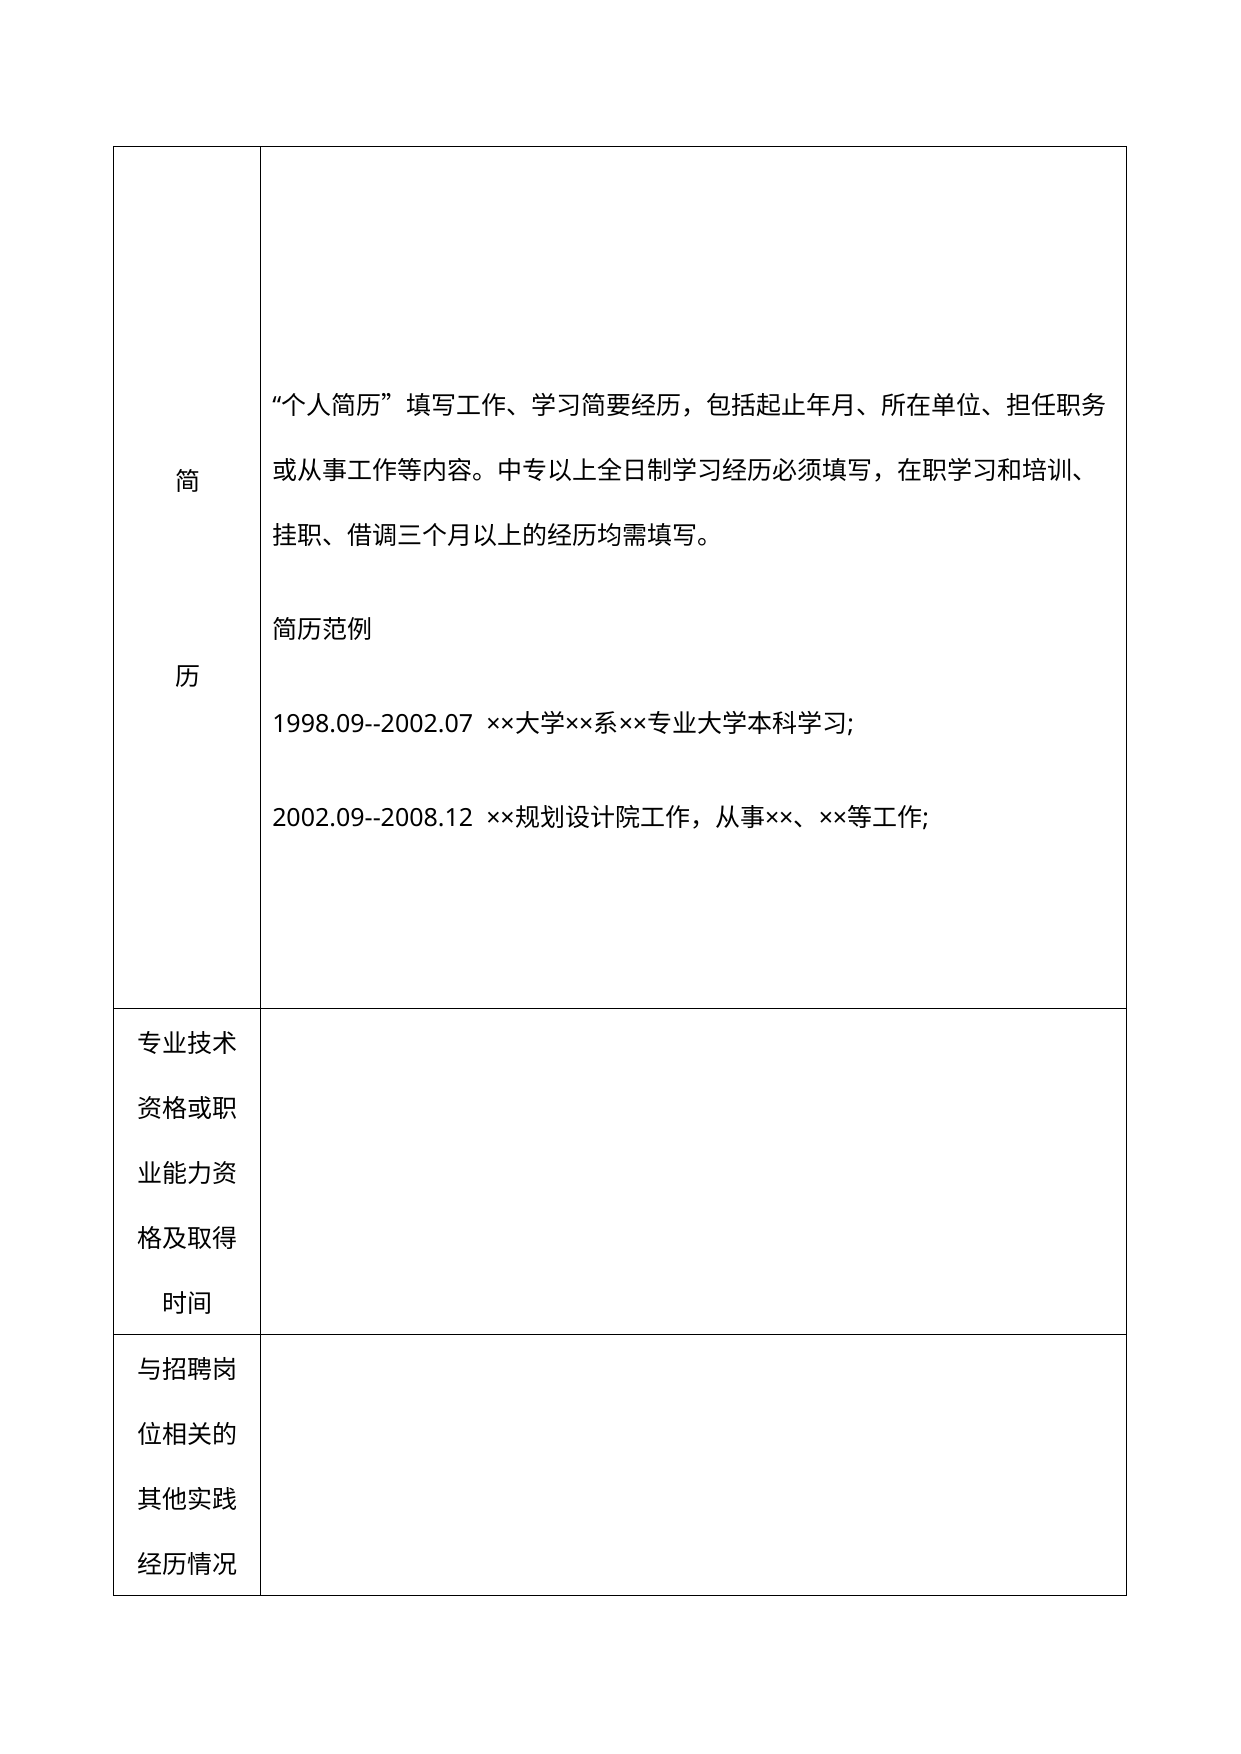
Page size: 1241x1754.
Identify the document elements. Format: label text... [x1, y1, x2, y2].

table_cell [261, 1009, 1126, 1334]
table_cell [261, 1335, 1126, 1595]
table_cell 专业技术资格或职业能力资格及取得时间 [114, 1009, 260, 1334]
table_cell “个人简历”填写工作、学习简要经历，包括起止年月、所在单位、担任职务或从事工作等内容。中专以上全日制学习经历必须填写，在职学习和培训、挂职、借调三个月以上的经历均需填写。 简历范例 1998.09--2002.07 ××大学××系××专业大学本科学习; 2002.09--2008.12 ××规划设计院工作，从事××、××等工作; [261, 147, 1126, 1008]
table_cell 简 历 [114, 147, 260, 1008]
table_cell 与招聘岗位相关的其他实践经历情况 [114, 1335, 260, 1595]
